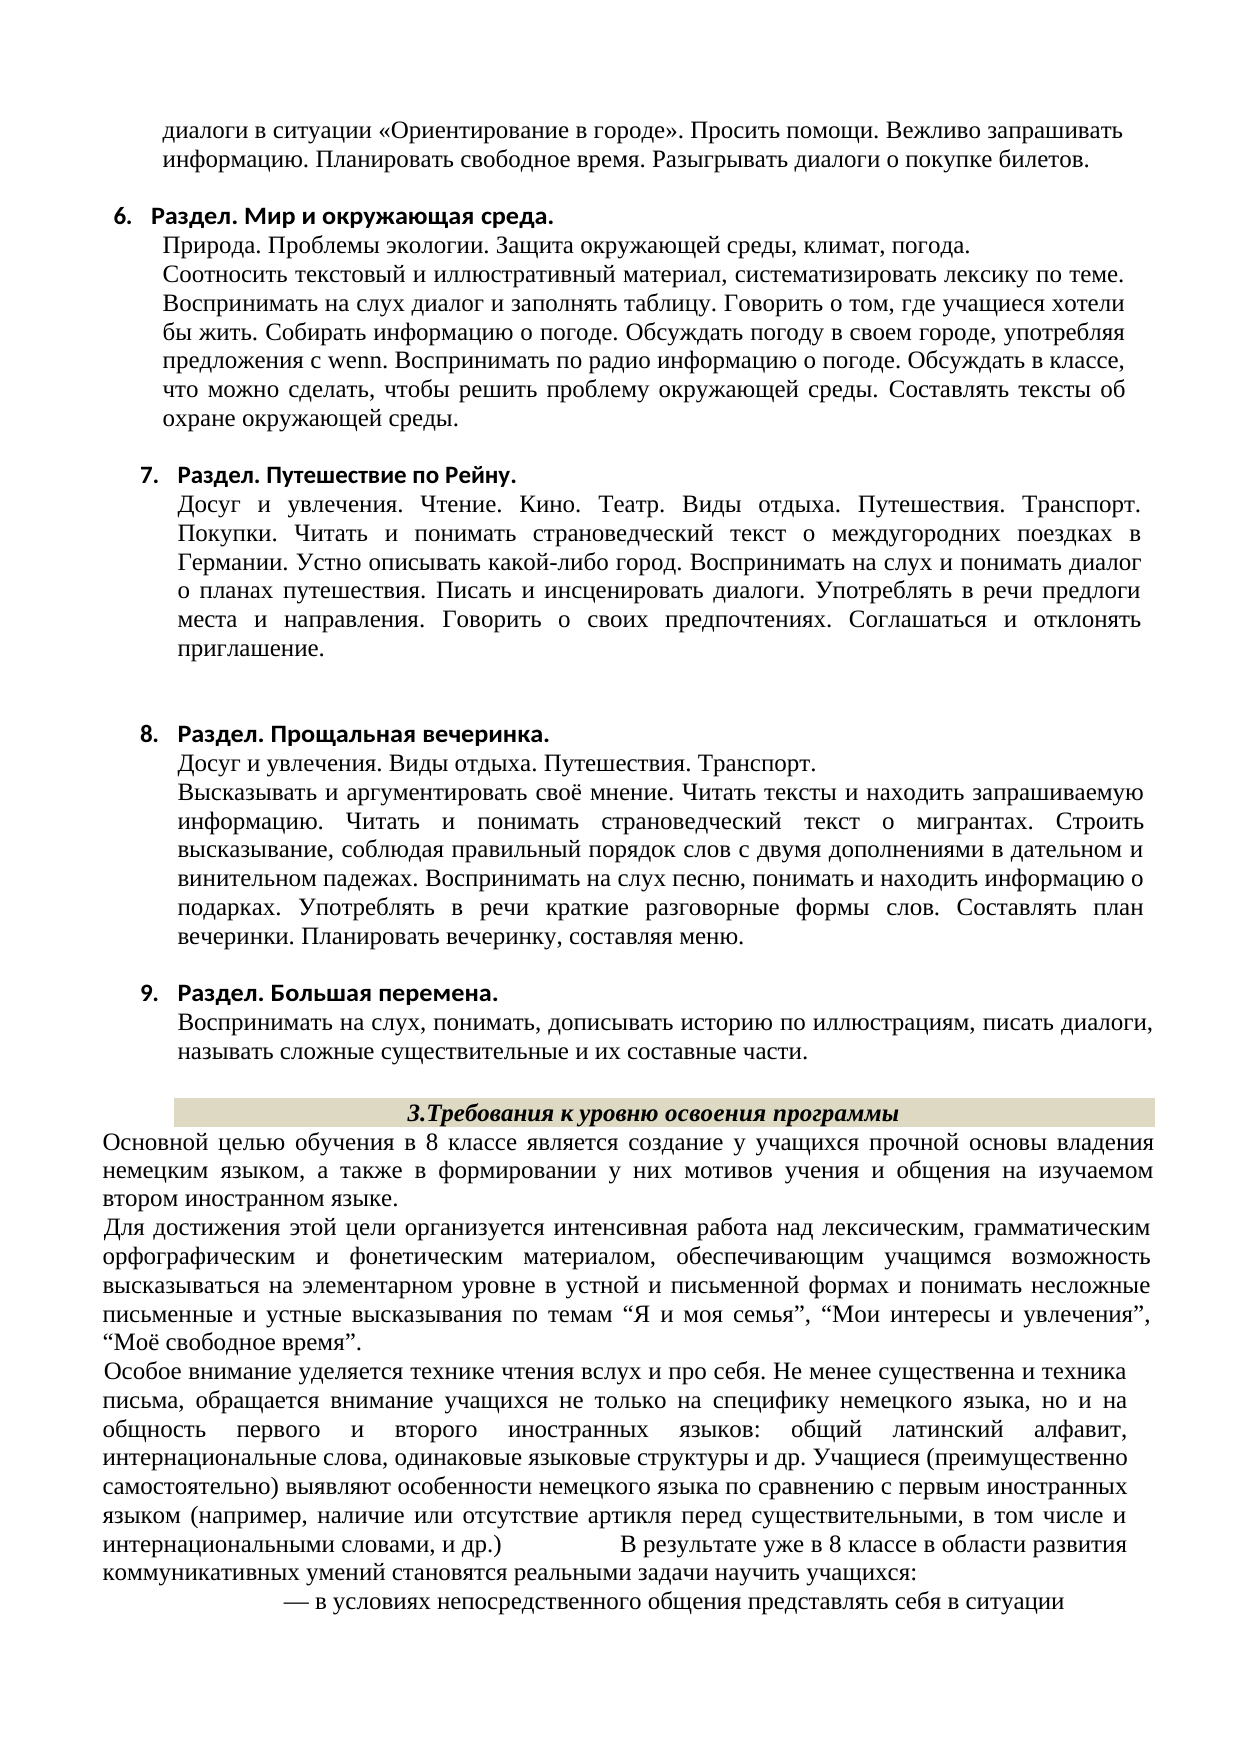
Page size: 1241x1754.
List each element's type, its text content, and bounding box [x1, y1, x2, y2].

text Природа. Проблемы экологии. Защита окружающей среды, климат, погода. [162, 231, 1176, 259]
subtitle Раздел. Прощальная вечеринка. [140, 720, 1176, 748]
text диалоги в ситуации «Ориентирование в городе». Просить помощи. Вежливо запрашивать информацию. Планировать свободное время. Разыгрывать диалоги о покупке билетов. [162, 115, 1124, 173]
text Высказывать и аргументировать своё мнение. Читать тексты и находить запрашиваемую информацию. Читать и понимать страноведческий текст о мигрантах. Строить высказывание, соблюдая правильный порядок слов с двумя дополнениями в дательном и винительном падежах. Воспринимать на слух песню, понимать и находить информацию о подарках. Употреблять в речи краткие разговорные формы слов. Составлять план вечеринки. Планировать вечеринку, составляя меню. [177, 777, 1145, 949]
text Для достижения этой цели организуется интенсивная работа над лексическим, грамматическим орфографическим и фонетическим материалом, обеспечивающим учащимся возможность высказываться на элементарном уровне в устной и письменной формах и понимать несложные письменные и устные высказывания по темам “Я и моя семья”, “Мои интересы и увлечения”, “Моё свободное время”. [102, 1212, 1152, 1356]
subtitle Раздел. Путешествие по Рейну. [140, 461, 1176, 489]
text Воспринимать на слух, понимать, дописывать историю по иллюстрациям, писать диалоги, называть сложные существительные и их составные части. [177, 1007, 1154, 1065]
text Особое внимание уделяется технике чтения вслух и про себя. Не менее существенна и техника письма, обращается внимание учащихся не только на специфику немецкого языка, но и на общность первого и второго иностранных языков: общий латинский алфавит, интернациональные слова, одинаковые языковые структуры и др. Учащиеся (преимущественно самостоятельно) выявляют особенности немецкого языка по сравнению с первым иностранных языком (например, наличие или отсутствие артикля перед существительными, в том числе и интернациональными словами, и др.) В результате уже в 8 классе в области развития коммуникативных умений становятся реальными задачи научить учащихся: [102, 1356, 1128, 1586]
text Соотносить текстовый и иллюстративный материал, систематизировать лексику по теме. Воспринимать на слух диалог и заполнять таблицу. Говорить о том, где учащиеся хотели бы жить. Собирать информацию о погоде. Обсуждать погоду в своем городе, употребляя предложения с wenn. Воспринимать по радио информацию о погоде. Обсуждать в классе, что можно сделать, чтобы решить проблему окружающей среды. Составлять тексты об охране окружающей среды. [162, 259, 1126, 432]
text — в условиях непосредственного общения представлять себя в ситуации [283, 1586, 1176, 1615]
subtitle Раздел. Мир и окружающая среда. [113, 202, 1176, 231]
text Досуг и увлечения. Чтение. Кино. Театр. Виды отдыха. Путешествия. Транспорт. Покупки. Читать и понимать страноведческий текст о междугородних поездках в Германии. Устно описывать какой-либо город. Воспринимать на слух и понимать диалог о планах путешествия. Писать и инсценировать диалоги. Употреблять в речи предлоги места и направления. Говорить о своих предпочтениях. Соглашаться и отклонять приглашение. [177, 489, 1142, 662]
text Досуг и увлечения. Виды отдыха. Путешествия. Транспорт. [177, 748, 1176, 777]
text 3.Требования к уровню освоения программы Основной целью обучения в 8 классе является создание у учащихся прочной основы владения немецким языком, а также в формировании у них мотивов учения и общения на изучаемом втором иностранном языке. [102, 1099, 1155, 1212]
subtitle Раздел. Большая перемена. [140, 979, 1176, 1007]
